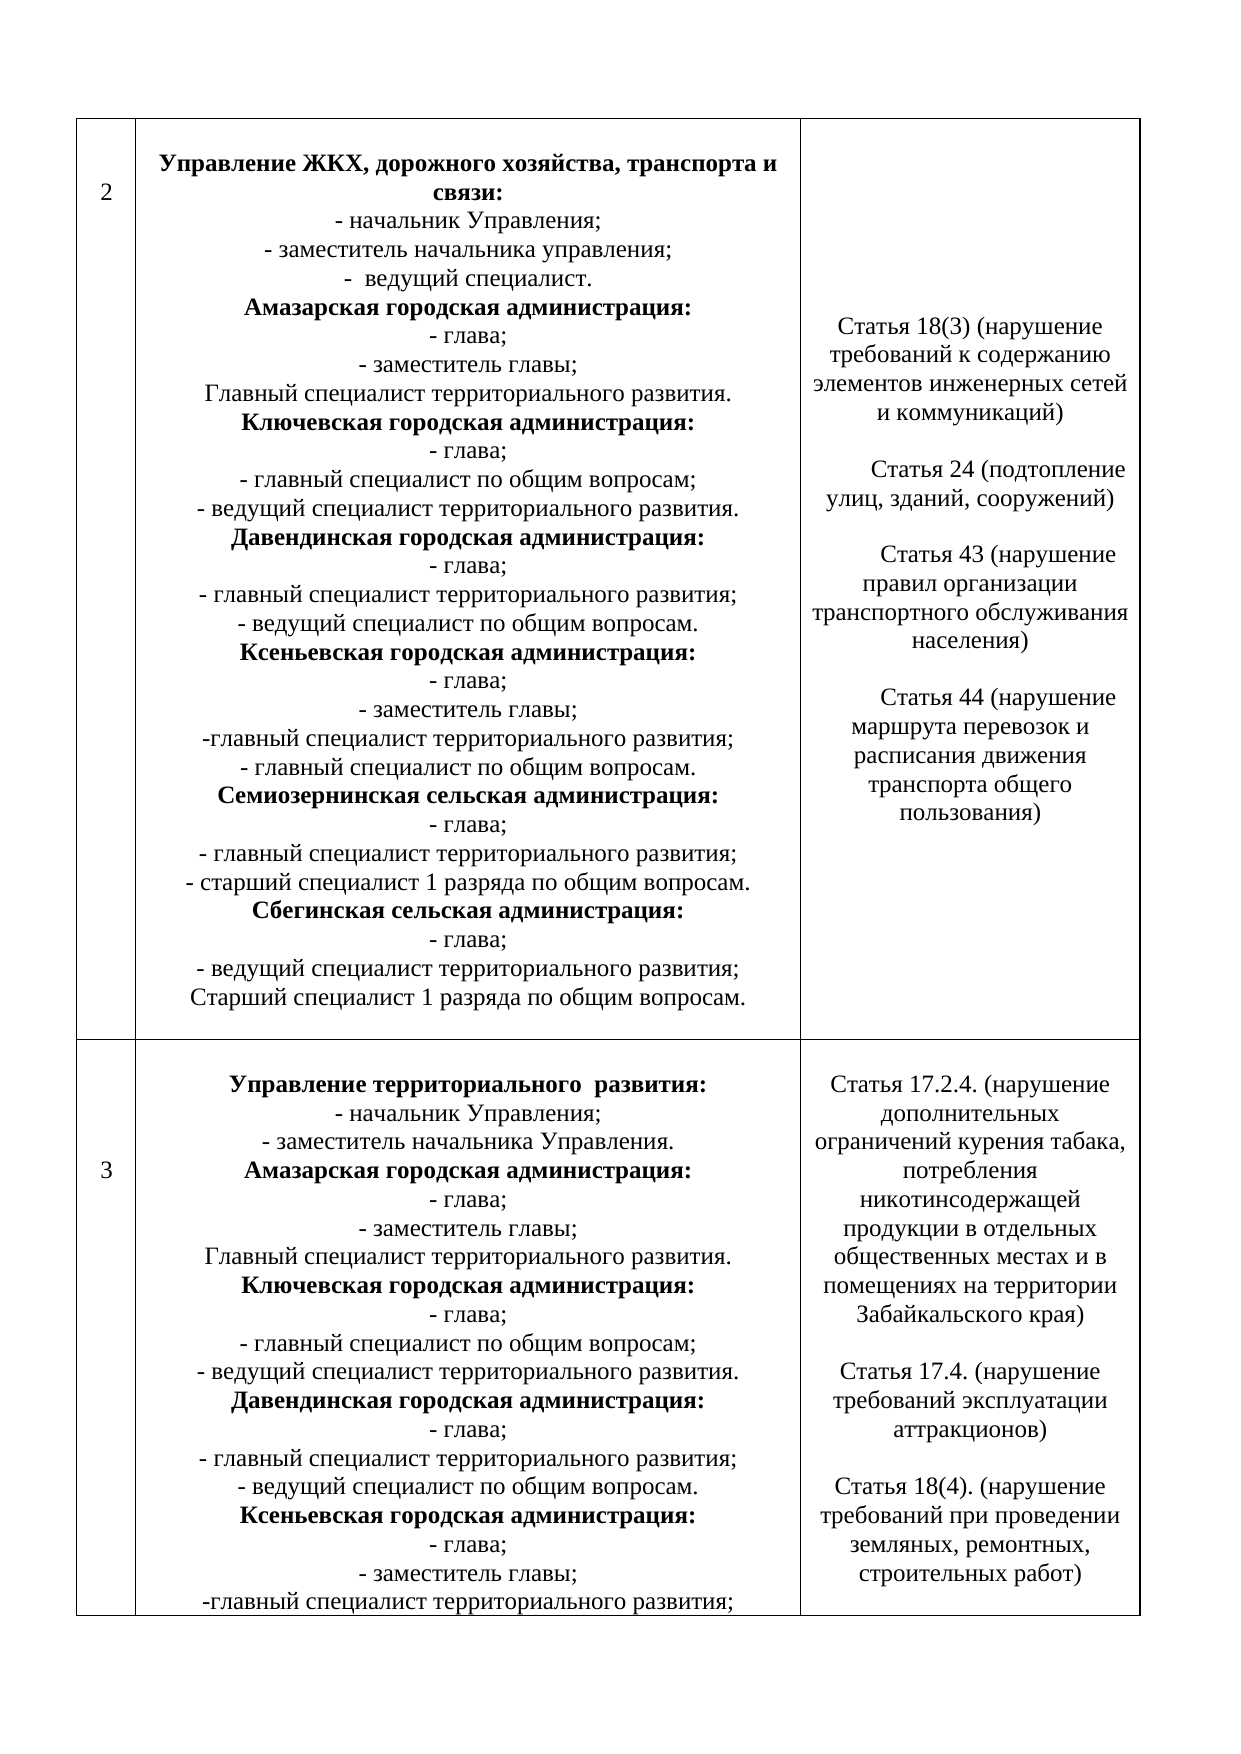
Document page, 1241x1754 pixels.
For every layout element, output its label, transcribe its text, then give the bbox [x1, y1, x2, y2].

table_cell 2 [77, 119, 135, 1039]
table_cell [801, 119, 1139, 1039]
table_cell 3 [77, 1040, 135, 1615]
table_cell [801, 1040, 1139, 1615]
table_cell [136, 1040, 800, 1615]
